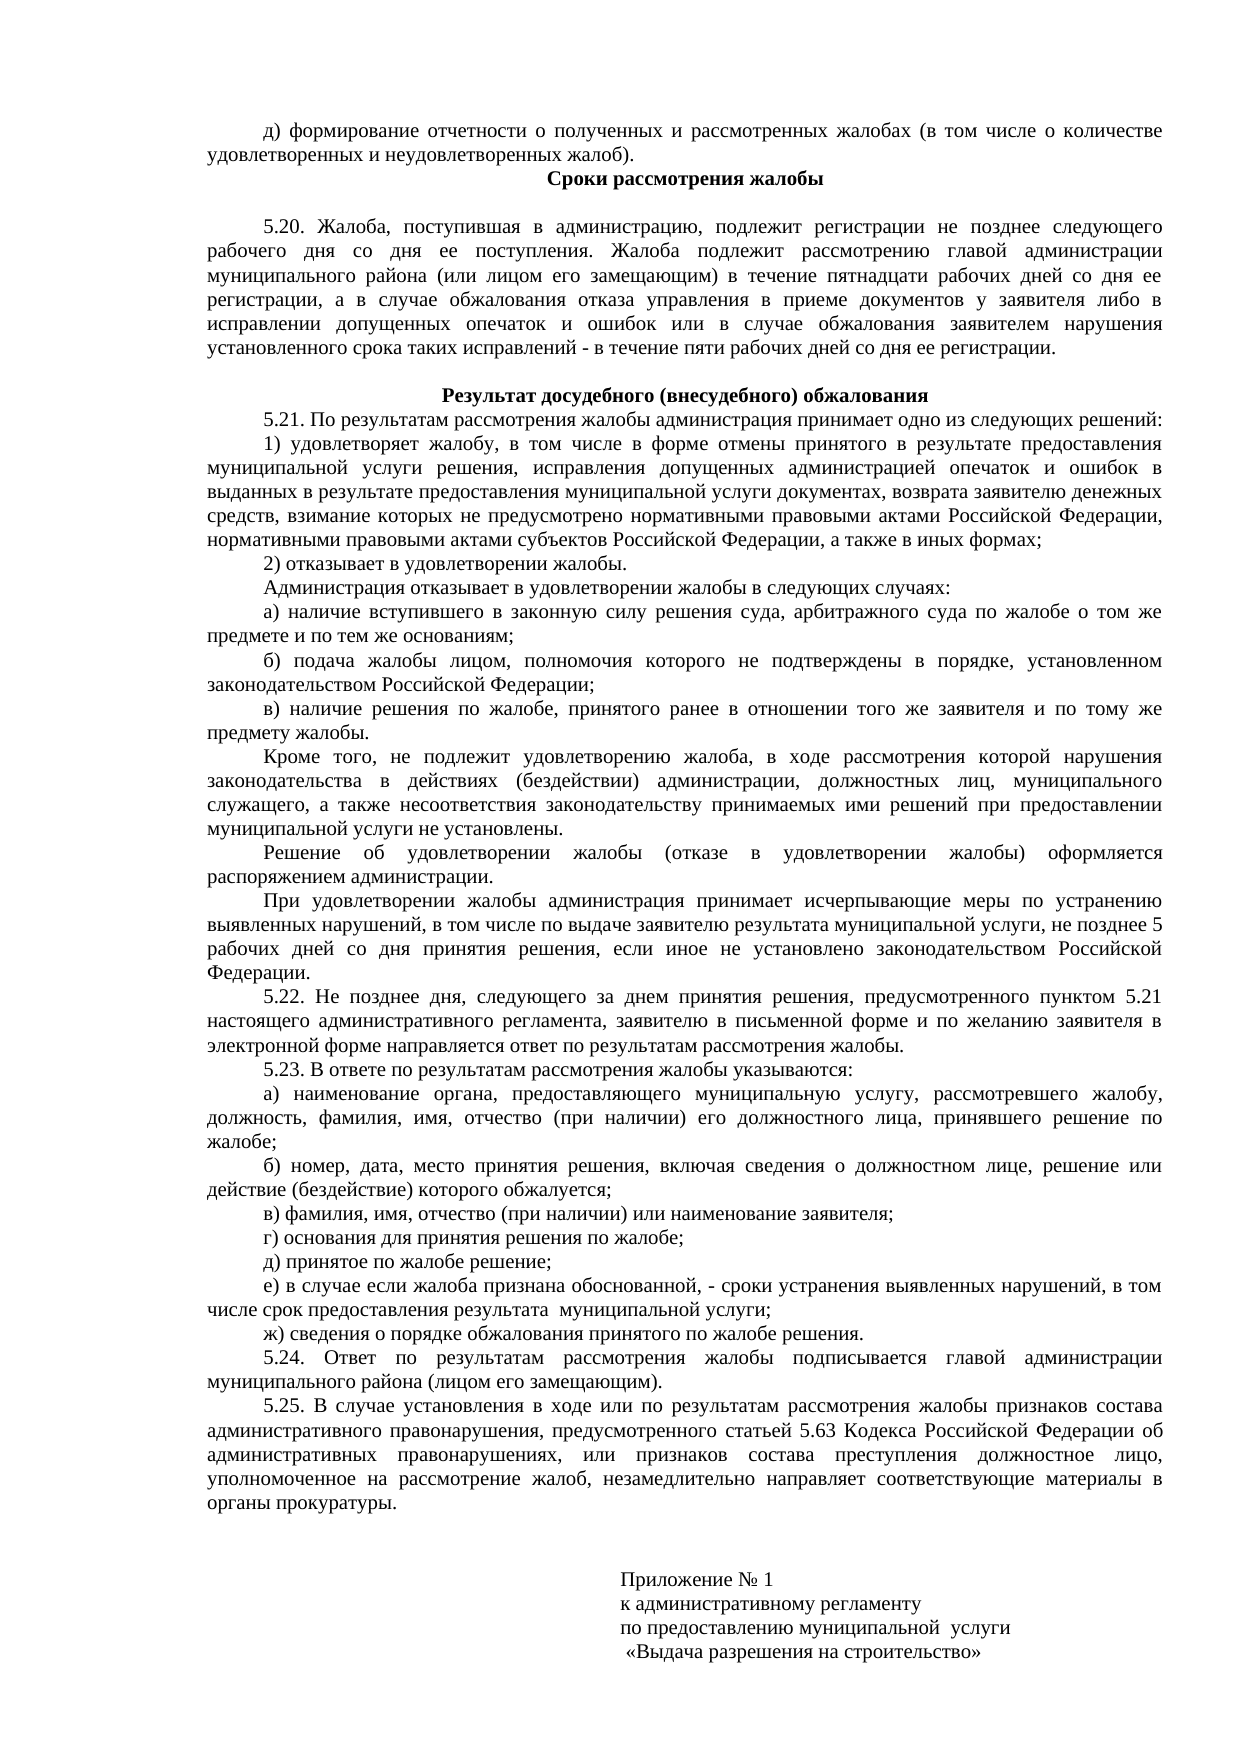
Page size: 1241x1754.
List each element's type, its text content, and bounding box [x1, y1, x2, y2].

text е) в случае если жалоба признана обоснованной, - сроки устранения выявленных нарушений, в том числе срок предоставления результата муниципальной услуги; [207, 1273, 1163, 1321]
text 2) отказывает в удовлетворении жалобы. [207, 551, 1163, 575]
text 5.24. Ответ по результатам рассмотрения жалобы подписывается главой администрации муниципального района (лицом его замещающим). [207, 1345, 1163, 1393]
text 1) удовлетворяет жалобу, в том числе в форме отмены принятого в результате предоставления муниципальной услуги решения, исправления допущенных администрацией опечаток и ошибок в выданных в результате предоставления муниципальной услуги документах, возврата заявителю денежных средств, взимание которых не предусмотрено нормативными правовыми актами Российской Федерации, нормативными правовыми актами субъектов Российской Федерации, а также в иных формах; [207, 431, 1163, 551]
text 5.21. По результатам рассмотрения жалобы администрация принимает одно из следующих решений: [207, 407, 1163, 431]
text д) формирование отчетности о полученных и рассмотренных жалобах (в том числе о количестве удовлетворенных и неудовлетворенных жалоб). [207, 118, 1163, 166]
text по предоставлению муниципальной услуги [620, 1615, 1163, 1639]
text г) основания для принятия решения по жалобе; [207, 1225, 1163, 1249]
text 5.25. В случае установления в ходе или по результатам рассмотрения жалобы признаков состава административного правонарушения, предусмотренного статьей 5.63 Кодекса Российской Федерации об административных правонарушениях, или признаков состава преступления должностное лицо, уполномоченное на рассмотрение жалоб, незамедлительно направляет соответствующие материалы в органы прокуратуры. [207, 1393, 1163, 1514]
text Сроки рассмотрения жалобы [207, 166, 1163, 190]
text Приложение № 1 [620, 1567, 1163, 1591]
text 5.20. Жалоба, поступившая в администрацию, подлежит регистрации не позднее следующего рабочего дня со дня ее поступления. Жалоба подлежит рассмотрению главой администрации муниципального района (или лицом его замещающим) в течение пятнадцати рабочих дней со дня ее регистрации, а в случае обжалования отказа управления в приеме документов у заявителя либо в исправлении допущенных опечаток и ошибок или в случае обжалования заявителем нарушения установленного срока таких исправлений - в течение пяти рабочих дней со дня ее регистрации. [207, 214, 1163, 359]
text ж) сведения о порядке обжалования принятого по жалобе решения. [207, 1321, 1163, 1345]
text Результат досудебного (внесудебного) обжалования [207, 383, 1163, 407]
text Кроме того, не подлежит удовлетворению жалоба, в ходе рассмотрения которой нарушения законодательства в действиях (бездействии) администрации, должностных лиц, муниципального служащего, а также несоответствия законодательству принимаемых ими решений при предоставлении муниципальной услуги не установлены. [207, 744, 1163, 840]
text в) наличие решения по жалобе, принятого ранее в отношении того же заявителя и по тому же предмету жалобы. [207, 696, 1163, 744]
text б) подача жалобы лицом, полномочия которого не подтверждены в порядке, установленном законодательством Российской Федерации; [207, 647, 1163, 696]
text в) фамилия, имя, отчество (при наличии) или наименование заявителя; [207, 1201, 1163, 1225]
text б) номер, дата, место принятия решения, включая сведения о должностном лице, решение или действие (бездействие) которого обжалуется; [207, 1153, 1163, 1201]
text а) наличие вступившего в законную силу решения суда, арбитражного суда по жалобе о том же предмете и по тем же основаниям; [207, 599, 1163, 647]
text к административному регламенту [620, 1591, 1163, 1615]
text При удовлетворении жалобы администрация принимает исчерпывающие меры по устранению выявленных нарушений, в том числе по выдаче заявителю результата муниципальной услуги, не позднее 5 рабочих дней со дня принятия решения, если иное не установлено законодательством Российской Федерации. [207, 888, 1163, 984]
text Администрация отказывает в удовлетворении жалобы в следующих случаях: [207, 575, 1163, 599]
text д) принятое по жалобе решение; [207, 1249, 1163, 1273]
text Решение об удовлетворении жалобы (отказе в удовлетворении жалобы) оформляется распоряжением администрации. [207, 840, 1163, 888]
text а) наименование органа, предоставляющего муниципальную услугу, рассмотревшего жалобу, должность, фамилия, имя, отчество (при наличии) его должностного лица, принявшего решение по жалобе; [207, 1081, 1163, 1153]
text 5.22. Не позднее дня, следующего за днем принятия решения, предусмотренного пунктом 5.21 настоящего административного регламента, заявителю в письменной форме и по желанию заявителя в электронной форме направляется ответ по результатам рассмотрения жалобы. [207, 984, 1163, 1057]
text 5.23. В ответе по результатам рассмотрения жалобы указываются: [207, 1057, 1163, 1081]
text «Выдача разрешения на строительство» [620, 1639, 1163, 1663]
